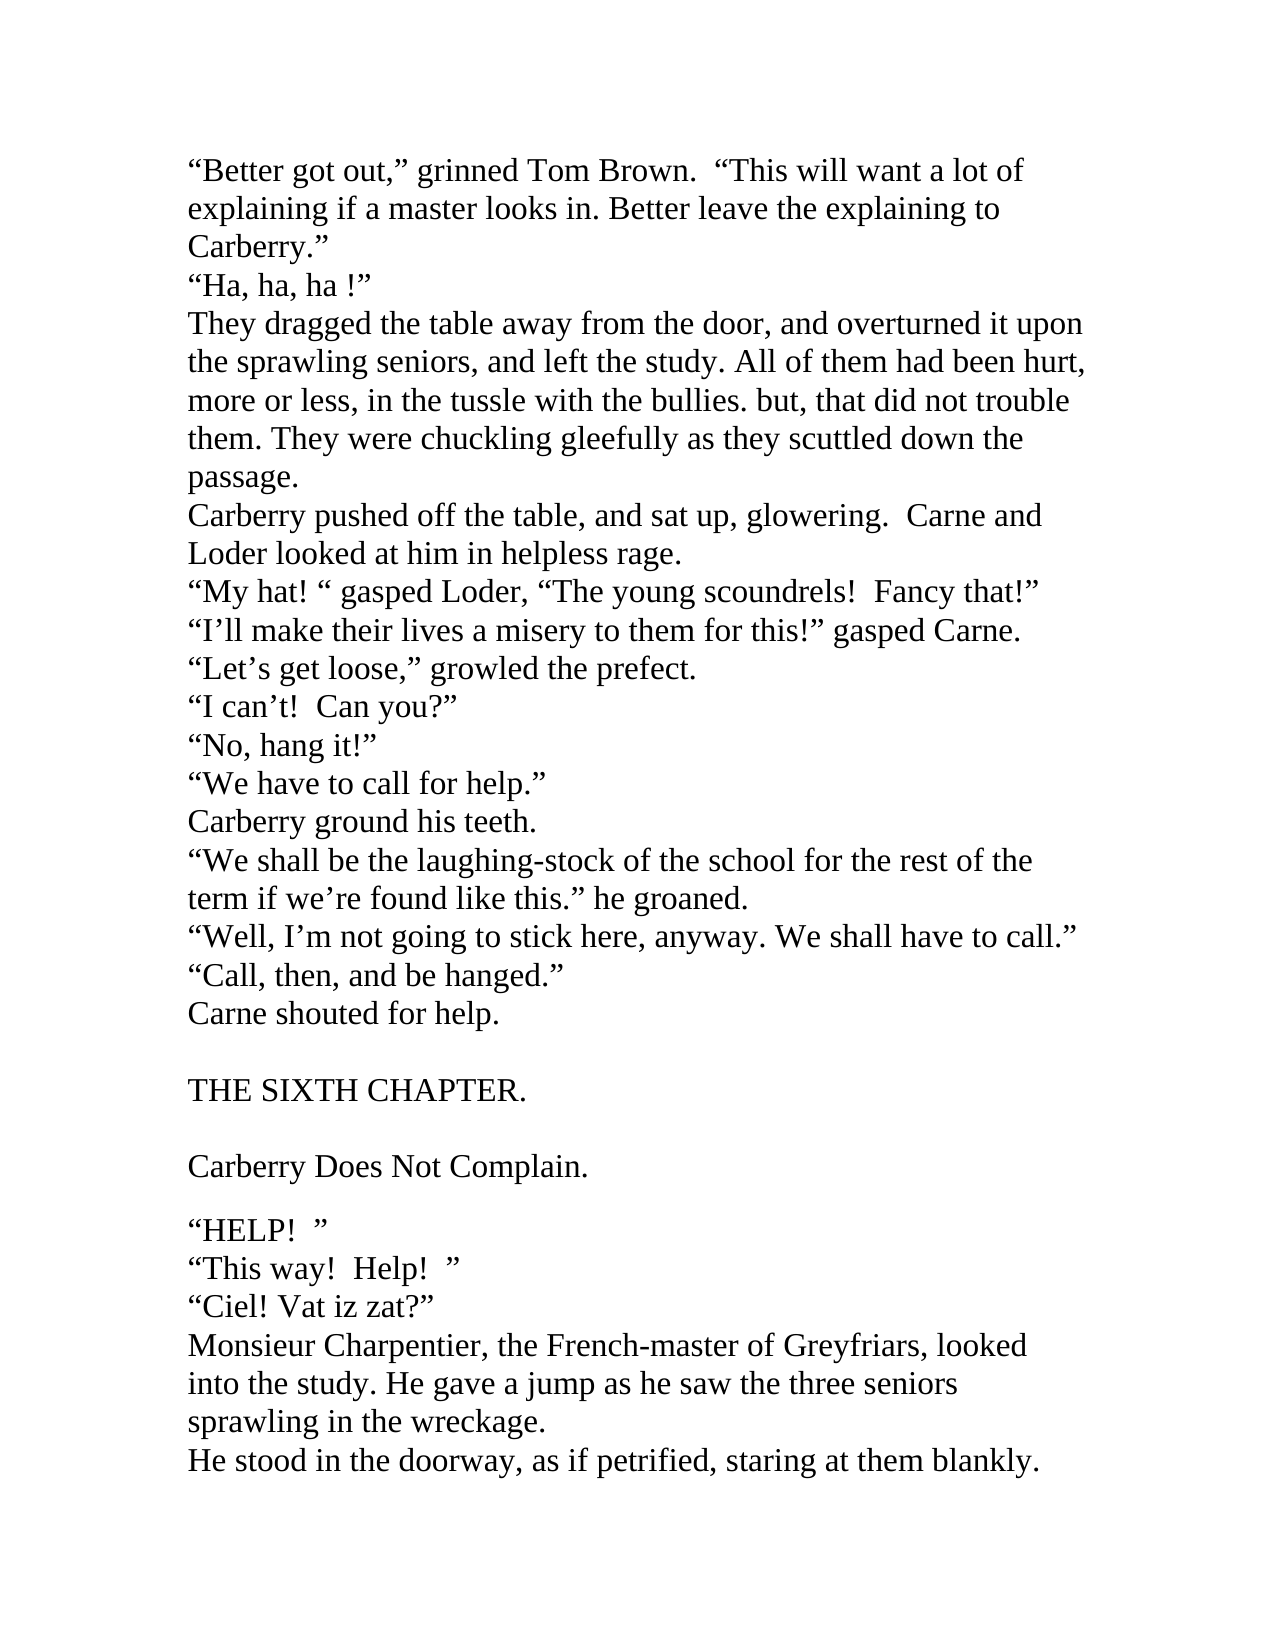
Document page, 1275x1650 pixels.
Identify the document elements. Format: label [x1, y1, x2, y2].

text [187, 1210, 1087, 1478]
text [187, 150, 1087, 1185]
